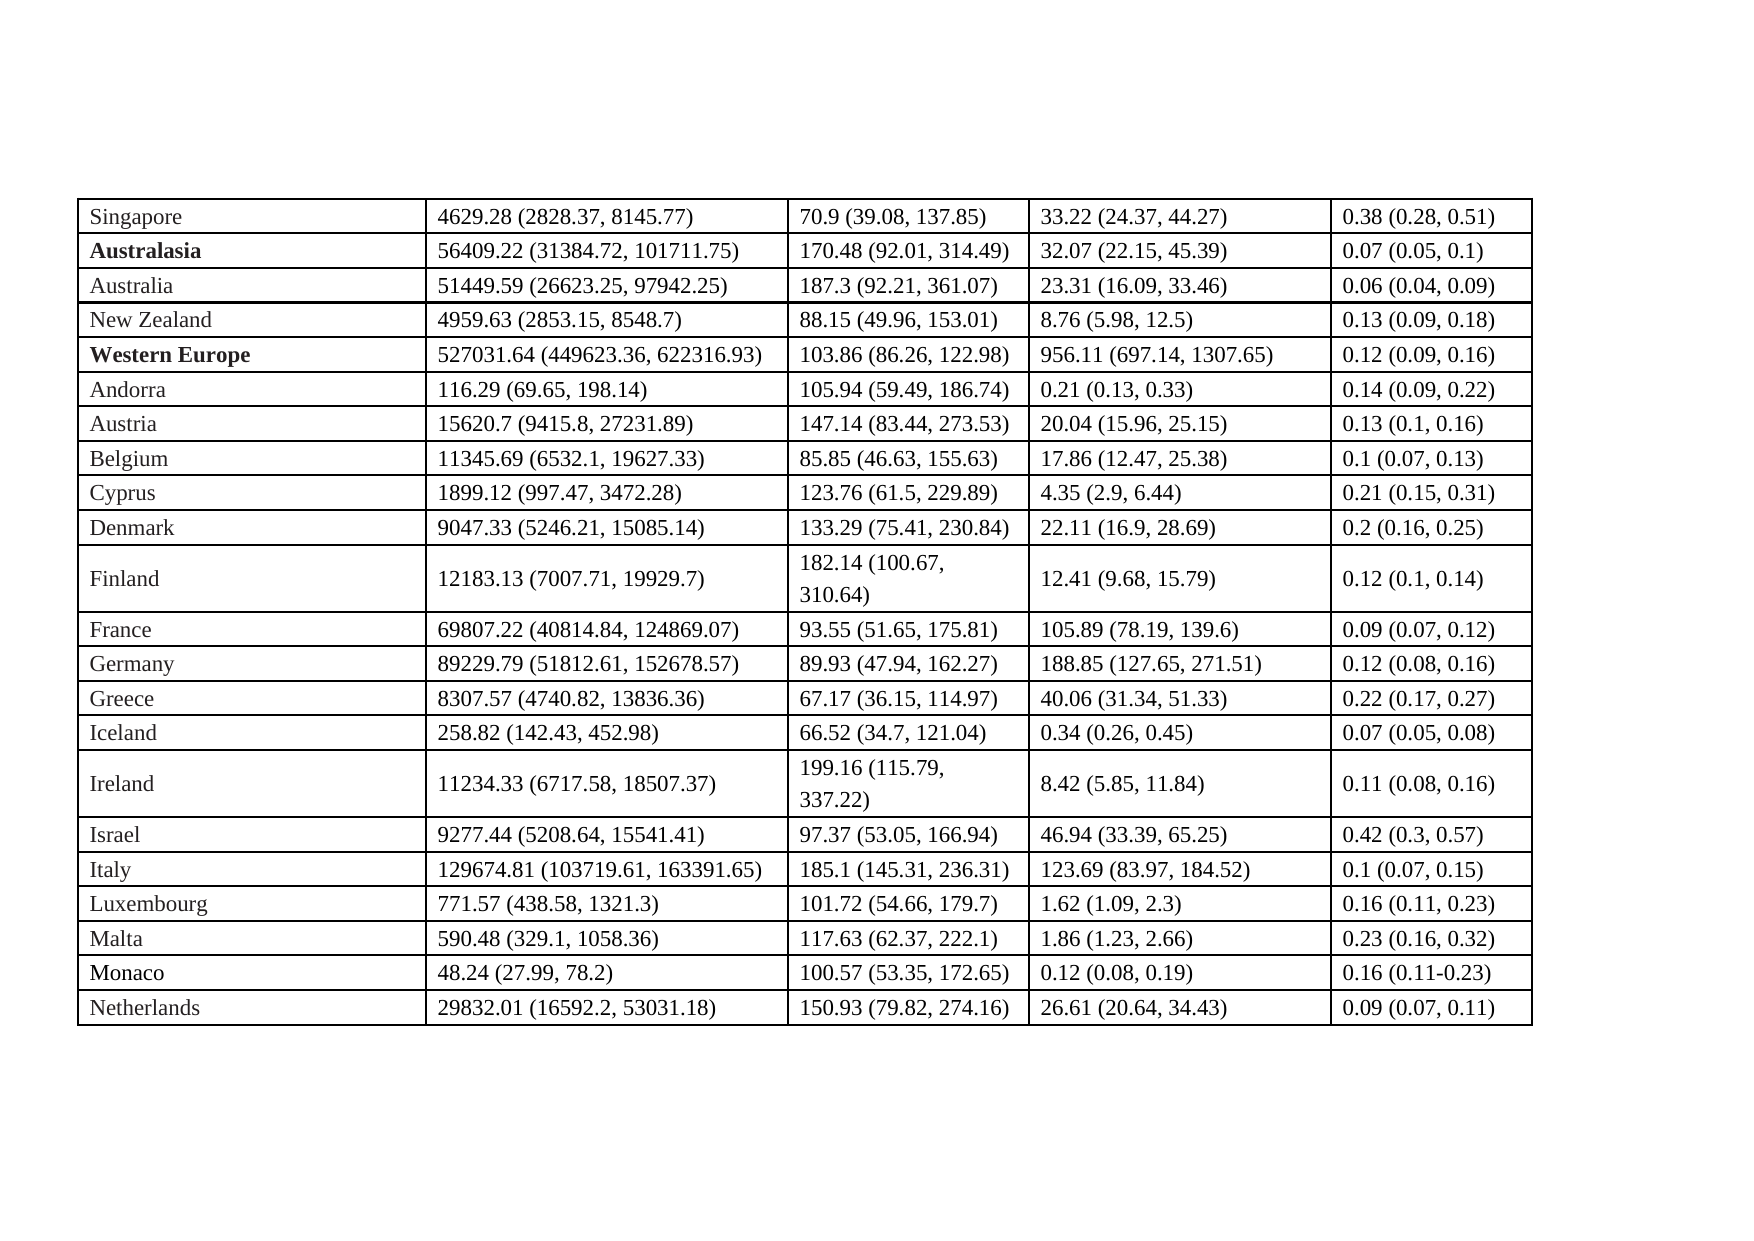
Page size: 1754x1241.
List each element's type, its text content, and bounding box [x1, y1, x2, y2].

table_cell 123.69 (83.97, 184.52) [1030, 853, 1330, 885]
table_cell 0.16 (0.11-0.23) [1332, 956, 1531, 989]
table_cell 0.06 (0.04, 0.09) [1332, 269, 1531, 301]
table_cell 147.14 (83.44, 273.53) [789, 407, 1028, 440]
table_cell 0.22 (0.17, 0.27) [1332, 682, 1531, 714]
table_cell 0.16 (0.11, 0.23) [1332, 887, 1531, 920]
table_cell 117.63 (62.37, 222.1) [789, 922, 1028, 954]
table_cell 771.57 (438.58, 1321.3) [427, 887, 787, 920]
table_cell 48.24 (27.99, 78.2) [427, 956, 787, 989]
table_cell Andorra [79, 373, 425, 405]
table_cell 0.38 (0.28, 0.51) [1332, 200, 1531, 232]
table_cell 199.16 (115.79, 337.22) [789, 751, 1028, 816]
table_cell 0.12 (0.08, 0.16) [1332, 647, 1531, 680]
table_cell Finland [79, 546, 425, 611]
table_cell 29832.01 (16592.2, 53031.18) [427, 991, 787, 1023]
table_cell France [79, 613, 425, 645]
table_cell 0.1 (0.07, 0.13) [1332, 442, 1531, 474]
table_cell 1.86 (1.23, 2.66) [1030, 922, 1330, 954]
table_cell 11234.33 (6717.58, 18507.37) [427, 751, 787, 816]
table_cell Belgium [79, 442, 425, 474]
table_cell 0.1 (0.07, 0.15) [1332, 853, 1531, 885]
table_cell 0.42 (0.3, 0.57) [1332, 818, 1531, 851]
table_cell Italy [79, 853, 425, 885]
table_cell 185.1 (145.31, 236.31) [789, 853, 1028, 885]
table_cell 23.31 (16.09, 33.46) [1030, 269, 1330, 301]
table_cell 1899.12 (997.47, 3472.28) [427, 476, 787, 509]
table_cell 100.57 (53.35, 172.65) [789, 956, 1028, 989]
table_cell 1.62 (1.09, 2.3) [1030, 887, 1330, 920]
table_cell 11345.69 (6532.1, 19627.33) [427, 442, 787, 474]
table_cell 15620.7 (9415.8, 27231.89) [427, 407, 787, 440]
table_cell 0.34 (0.26, 0.45) [1030, 716, 1330, 749]
table_cell 85.85 (46.63, 155.63) [789, 442, 1028, 474]
table_cell 170.48 (92.01, 314.49) [789, 234, 1028, 267]
table_cell 956.11 (697.14, 1307.65) [1030, 338, 1330, 371]
table_cell 12.41 (9.68, 15.79) [1030, 546, 1330, 611]
table_cell Netherlands [79, 991, 425, 1023]
table_cell 129674.81 (103719.61, 163391.65) [427, 853, 787, 885]
table_cell 150.93 (79.82, 274.16) [789, 991, 1028, 1023]
table_cell 0.07 (0.05, 0.08) [1332, 716, 1531, 749]
table_cell 89.93 (47.94, 162.27) [789, 647, 1028, 680]
table_cell 89229.79 (51812.61, 152678.57) [427, 647, 787, 680]
table_cell 0.21 (0.13, 0.33) [1030, 373, 1330, 405]
table_cell 66.52 (34.7, 121.04) [789, 716, 1028, 749]
table_cell 0.12 (0.09, 0.16) [1332, 338, 1531, 371]
table_cell 88.15 (49.96, 153.01) [789, 304, 1028, 336]
table_cell 70.9 (39.08, 137.85) [789, 200, 1028, 232]
table_cell 0.2 (0.16, 0.25) [1332, 511, 1531, 543]
table_cell Monaco [79, 956, 425, 989]
table_cell 8.42 (5.85, 11.84) [1030, 751, 1330, 816]
table_cell 4629.28 (2828.37, 8145.77) [427, 200, 787, 232]
table_cell 20.04 (15.96, 25.15) [1030, 407, 1330, 440]
table_cell 101.72 (54.66, 179.7) [789, 887, 1028, 920]
table_cell 9277.44 (5208.64, 15541.41) [427, 818, 787, 851]
table_cell 0.07 (0.05, 0.1) [1332, 234, 1531, 267]
table_cell 188.85 (127.65, 271.51) [1030, 647, 1330, 680]
table_cell 258.82 (142.43, 452.98) [427, 716, 787, 749]
table_cell 4.35 (2.9, 6.44) [1030, 476, 1330, 509]
table_cell 0.09 (0.07, 0.12) [1332, 613, 1531, 645]
table_cell 22.11 (16.9, 28.69) [1030, 511, 1330, 543]
table_cell 0.14 (0.09, 0.22) [1332, 373, 1531, 405]
table_cell 97.37 (53.05, 166.94) [789, 818, 1028, 851]
table_cell 8.76 (5.98, 12.5) [1030, 304, 1330, 336]
table_cell 0.12 (0.08, 0.19) [1030, 956, 1330, 989]
table_cell 105.94 (59.49, 186.74) [789, 373, 1028, 405]
table_cell Singapore [79, 200, 425, 232]
table_cell 40.06 (31.34, 51.33) [1030, 682, 1330, 714]
table_cell 0.13 (0.1, 0.16) [1332, 407, 1531, 440]
table_cell Israel [79, 818, 425, 851]
table_cell Iceland [79, 716, 425, 749]
table_cell 187.3 (92.21, 361.07) [789, 269, 1028, 301]
table_cell Cyprus [79, 476, 425, 509]
table_cell 17.86 (12.47, 25.38) [1030, 442, 1330, 474]
table_cell 56409.22 (31384.72, 101711.75) [427, 234, 787, 267]
table_cell 0.12 (0.1, 0.14) [1332, 546, 1531, 611]
table_cell 51449.59 (26623.25, 97942.25) [427, 269, 787, 301]
table_cell 0.21 (0.15, 0.31) [1332, 476, 1531, 509]
table_cell 0.11 (0.08, 0.16) [1332, 751, 1531, 816]
table_cell 527031.64 (449623.36, 622316.93) [427, 338, 787, 371]
table_cell Ireland [79, 751, 425, 816]
table_cell Australasia [79, 234, 425, 267]
table_cell 182.14 (100.67, 310.64) [789, 546, 1028, 611]
table_cell 590.48 (329.1, 1058.36) [427, 922, 787, 954]
table_cell 8307.57 (4740.82, 13836.36) [427, 682, 787, 714]
table_cell 46.94 (33.39, 65.25) [1030, 818, 1330, 851]
table_cell 105.89 (78.19, 139.6) [1030, 613, 1330, 645]
table_cell Australia [79, 269, 425, 301]
table_cell New Zealand [79, 304, 425, 336]
table_cell 4959.63 (2853.15, 8548.7) [427, 304, 787, 336]
table_cell 26.61 (20.64, 34.43) [1030, 991, 1330, 1023]
table_cell Luxembourg [79, 887, 425, 920]
table_cell 12183.13 (7007.71, 19929.7) [427, 546, 787, 611]
table_cell 0.23 (0.16, 0.32) [1332, 922, 1531, 954]
table_cell 103.86 (86.26, 122.98) [789, 338, 1028, 371]
table_cell Germany [79, 647, 425, 680]
table_cell 116.29 (69.65, 198.14) [427, 373, 787, 405]
table_cell 32.07 (22.15, 45.39) [1030, 234, 1330, 267]
table_cell 69807.22 (40814.84, 124869.07) [427, 613, 787, 645]
table_cell 0.13 (0.09, 0.18) [1332, 304, 1531, 336]
table_cell 9047.33 (5246.21, 15085.14) [427, 511, 787, 543]
table_cell 133.29 (75.41, 230.84) [789, 511, 1028, 543]
table_cell Western Europe [79, 338, 425, 371]
table_cell 123.76 (61.5, 229.89) [789, 476, 1028, 509]
table_cell 33.22 (24.37, 44.27) [1030, 200, 1330, 232]
table_cell Denmark [79, 511, 425, 543]
table_cell 93.55 (51.65, 175.81) [789, 613, 1028, 645]
table_cell 0.09 (0.07, 0.11) [1332, 991, 1531, 1023]
table_cell 67.17 (36.15, 114.97) [789, 682, 1028, 714]
table_cell Greece [79, 682, 425, 714]
table_cell Malta [79, 922, 425, 954]
table_cell Austria [79, 407, 425, 440]
